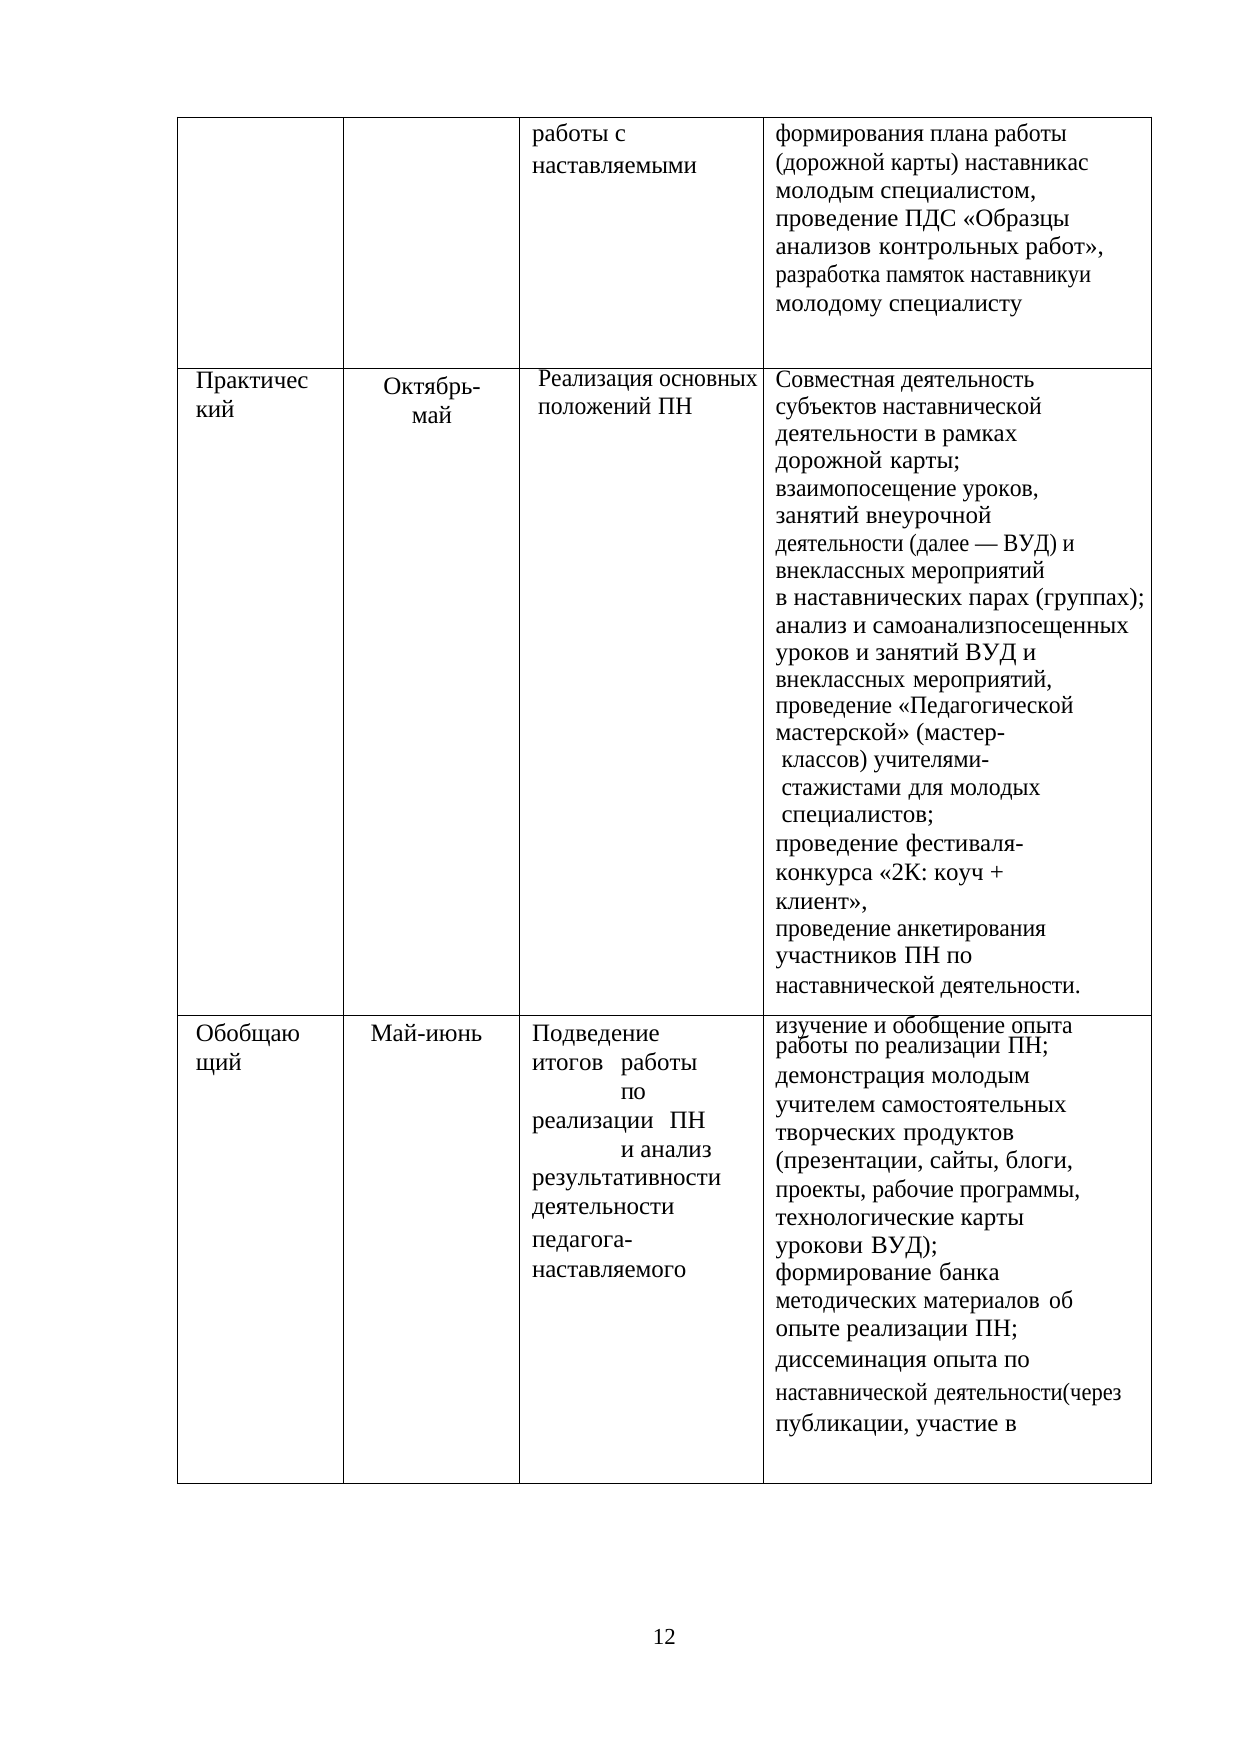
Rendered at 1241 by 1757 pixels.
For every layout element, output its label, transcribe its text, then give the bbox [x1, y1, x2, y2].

table_cell Подведение итогов работы по реализации ПН и анализ результативности деятельности педагога- наставляемого [520, 1016, 763, 1483]
table_header формирования плана работы (дорожной карты) наставникас молодым специалистом, проведение ПДС «Образцы анализов контрольных работ», разработка памяток наставникуи молодому специалисту [764, 118, 1151, 368]
table_cell изучение и обобщение опыта работы по реализации ПН; демонстрация молодым учителем самостоятельных творческих продуктов (презентации, сайты, блоги, проекты, рабочие программы, технологические карты урокови ВУД); формирование банка методических материалов об опыте реализации ПН; диссеминация опыта по наставнической деятельности(через публикации, участие в [764, 1016, 1151, 1483]
table_header [344, 118, 519, 368]
table_cell Обобщаю щий [178, 1016, 343, 1483]
table_cell Совместная деятельность субъектов наставнической деятельности в рамках дорожной карты; взаимопосещение уроков, занятий внеурочной деятельности (далее — ВУД) и внеклассных мероприятий в наставнических парах (группах); анализ и самоанализпосещенных уроков и занятий ВУД и внеклассных мероприятий, проведение «Педагогической мастерской» (мастер- классов) учителями- стажистами для молодых специалистов; проведение фестиваля- конкурса «2К: коуч + клиент», проведение анкетирования участников ПН по наставнической деятельности. [764, 369, 1151, 1015]
table_cell Октябрь- май [344, 369, 519, 1015]
table_cell Реализация основных положений ПН [520, 369, 763, 1015]
table_cell Май-июнь [344, 1016, 519, 1483]
table_cell Практичес кий [178, 369, 343, 1015]
table_header работы с наставляемыми [520, 118, 763, 368]
table_header [178, 118, 343, 368]
